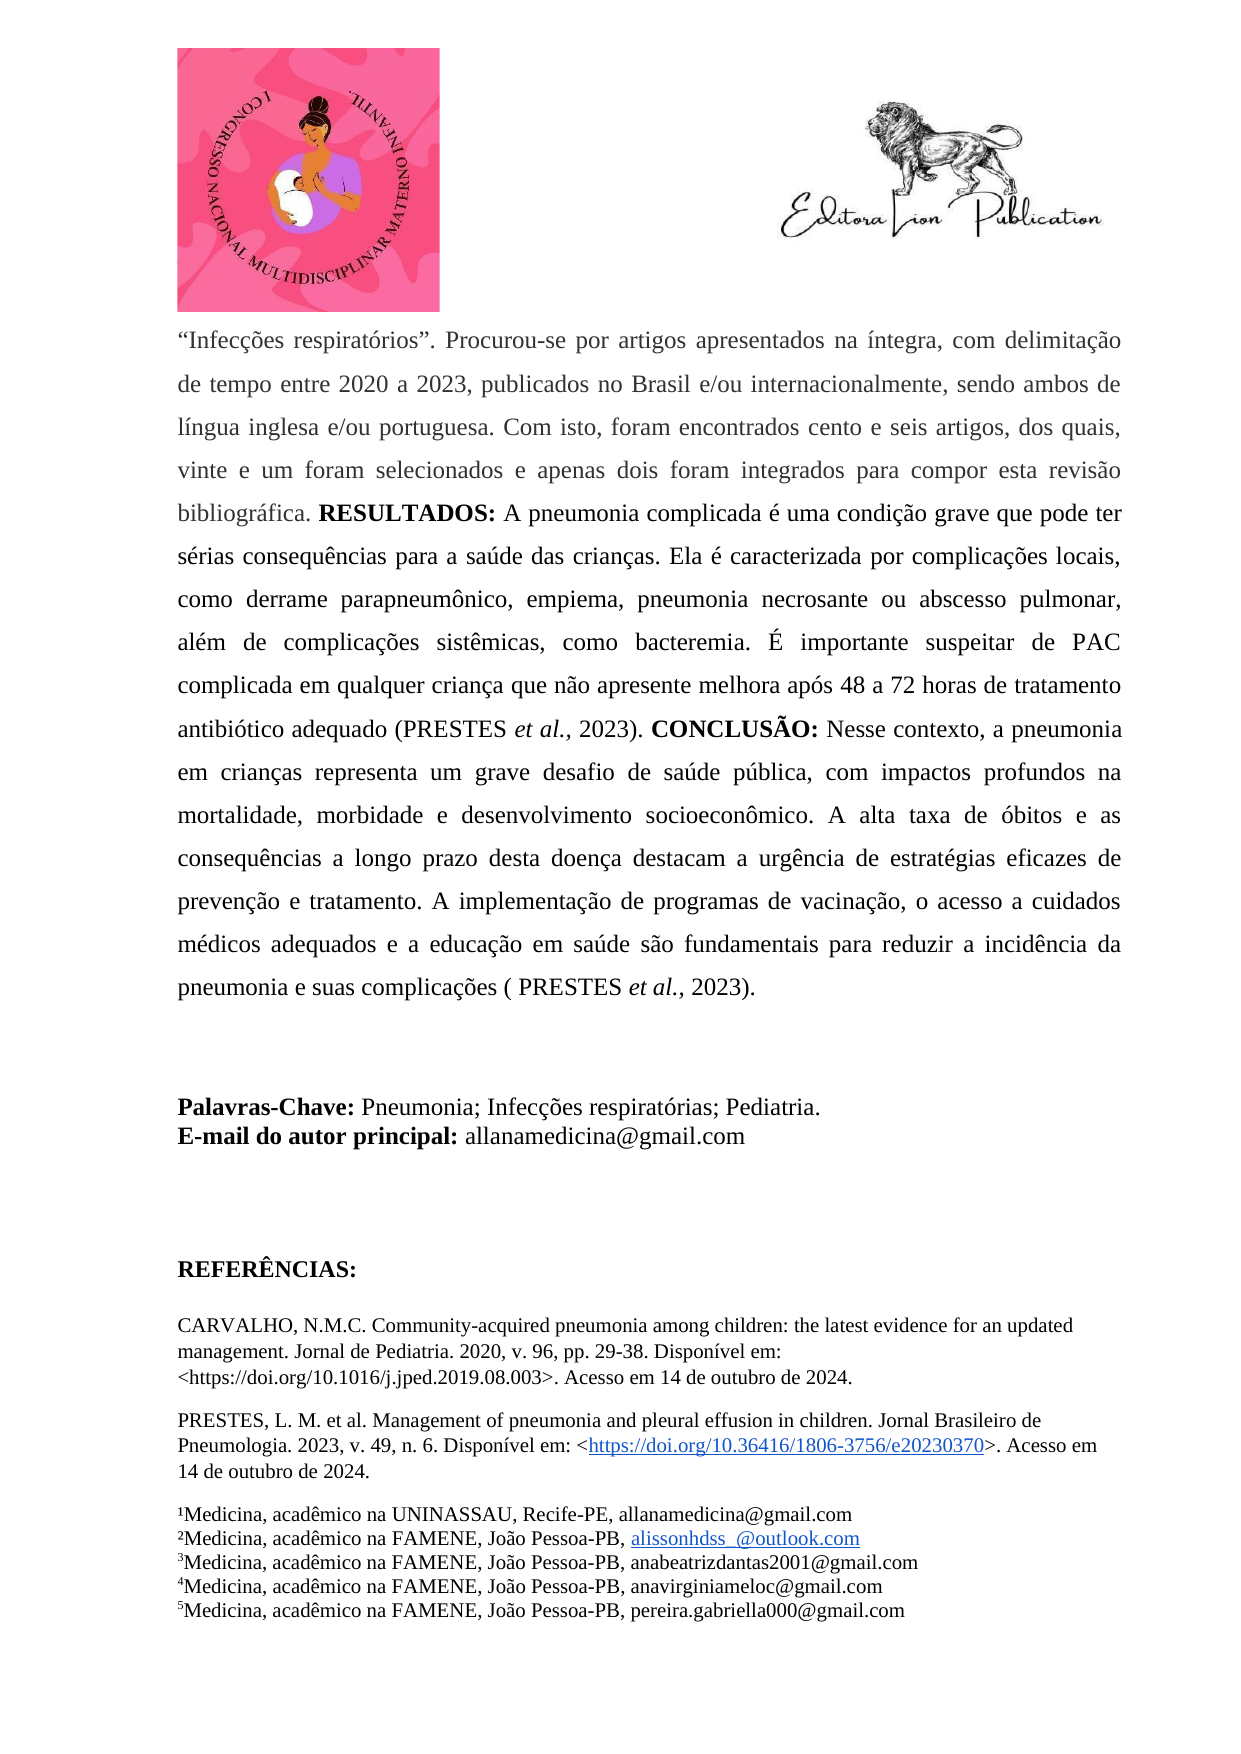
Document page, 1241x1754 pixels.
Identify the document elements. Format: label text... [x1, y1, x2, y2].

text ¹Medicina, acadêmico na UNINASSAU, Recife-PE, allanamedicina@gmail.com [177, 1502, 1122, 1526]
text 3Medicina, acadêmico na FAMENE, João Pessoa-PB, anabeatrizdantas2001@gmail.com [177, 1550, 1122, 1574]
picture [177, 48, 440, 177]
text REFERÊNCIAS: [177, 1255, 1122, 1283]
text E-mail do autor principal: allanamedicina@gmail.com [177, 1121, 1122, 1149]
picture [758, 101, 1123, 244]
text Palavras-Chave: Pneumonia; Infecções respiratórias; Pediatria. [177, 1092, 1122, 1121]
text PRESTES, L. M. et al. Management of pneumonia and pleural effusion in children. Jornal Brasileiro de Pneumologia. 2023, v. 49, n. 6. Disponível em: <https://doi.org/10.36416/1806-3756/e20230370>. Acesso em 14 de outubro de 2024. [177, 1407, 1122, 1483]
text CARVALHO, N.M.C. Community-acquired pneumonia among children: the latest evidence for an updated management. Jornal de Pediatria. 2020, v. 96, pp. 29-38. Disponível em: <https://doi.org/10.1016/j.jped.2019.08.003>. Acesso em 14 de outubro de 2024. [177, 1313, 1122, 1389]
text 4Medicina, acadêmico na FAMENE, João Pessoa-PB, anavirginiameloc@gmail.com [177, 1574, 1122, 1598]
text ²Medicina, acadêmico na FAMENE, João Pessoa-PB, alissonhdss_@outlook.com [177, 1526, 1122, 1550]
text 5Medicina, acadêmico na FAMENE, João Pessoa-PB, pereira.gabriella000@gmail.com [177, 1598, 1122, 1622]
